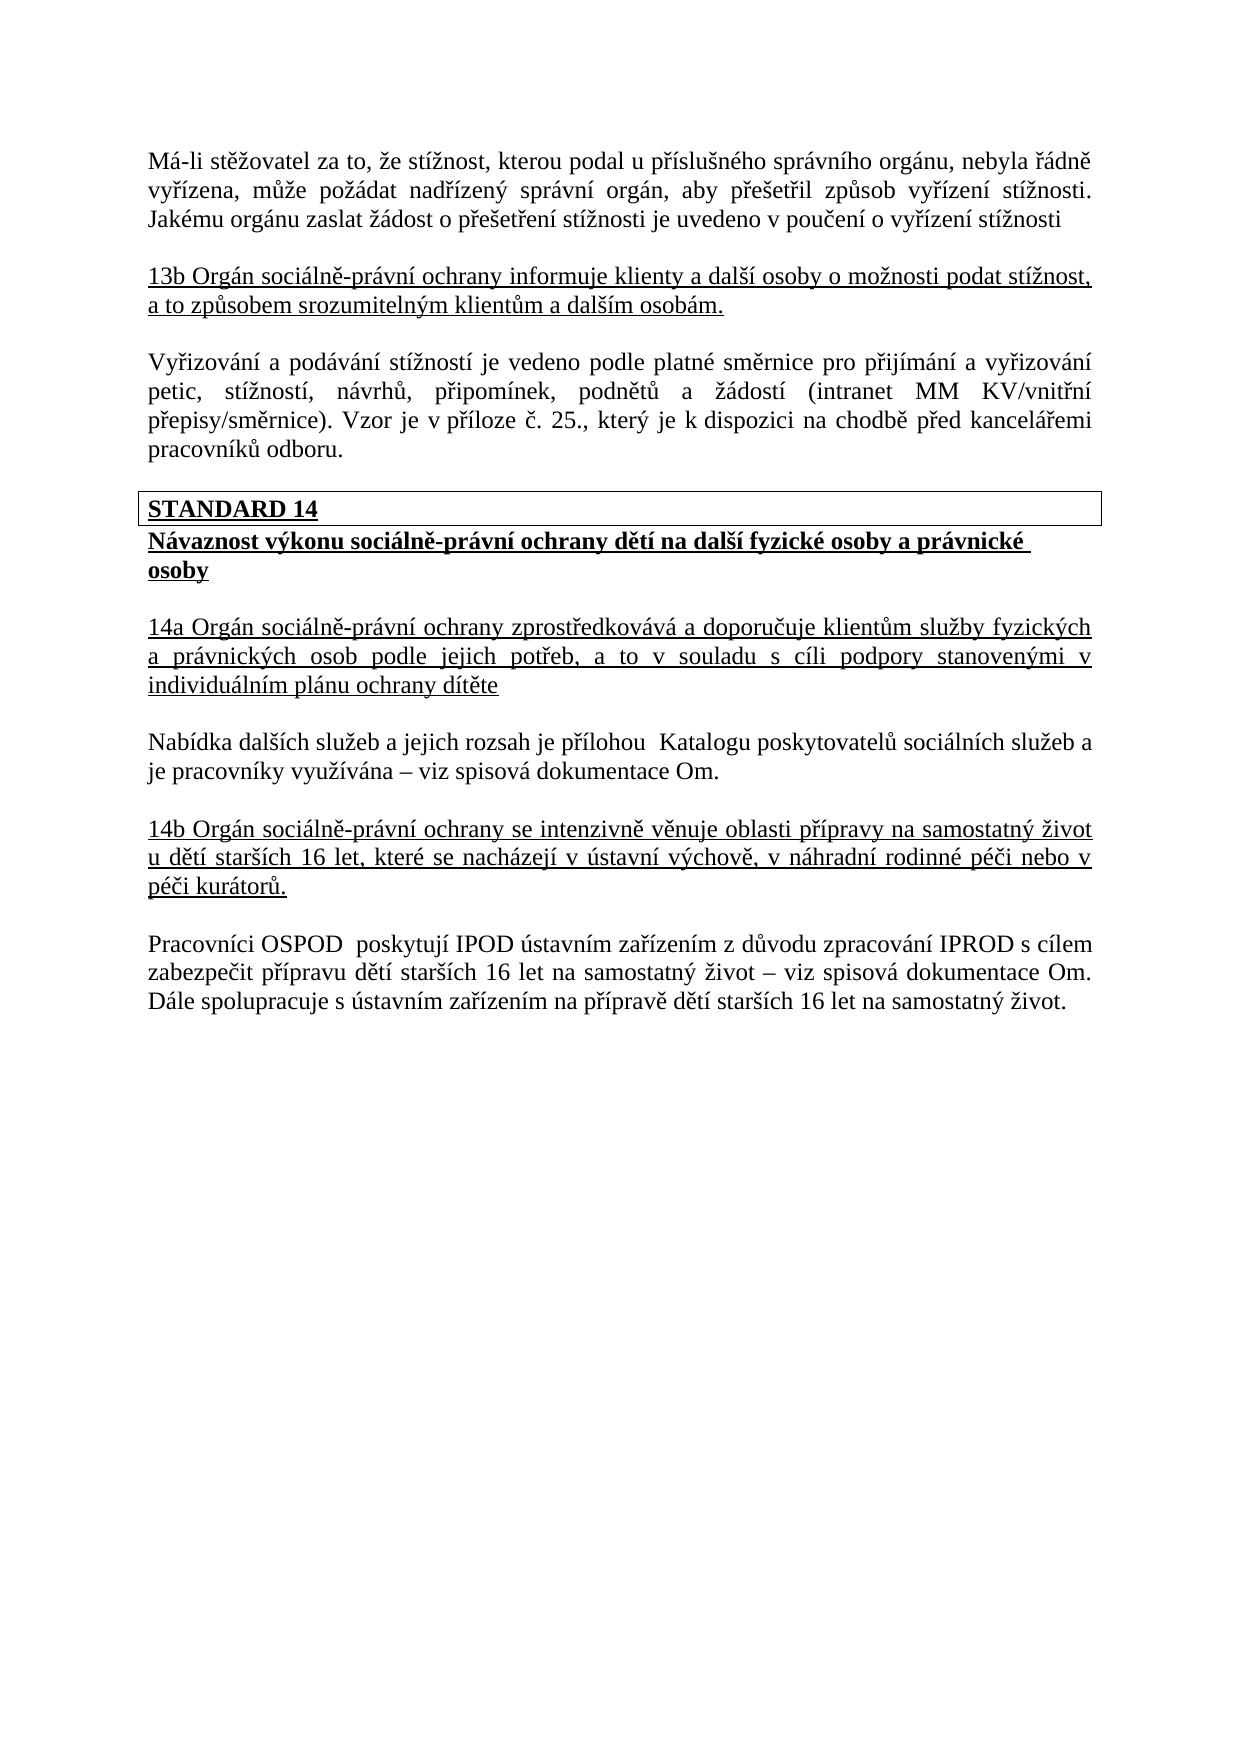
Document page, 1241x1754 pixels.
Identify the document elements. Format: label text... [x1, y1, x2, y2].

text Má-li stěžovatel za to, že stížnost, kterou podal u příslušného správního orgánu, nebyla řádně vyřízena, může požádat nadřízený správní orgán, aby přešetřil způsob vyřízení stížnosti. Jakému orgánu zaslat žádost o přešetření stížnosti je uvedeno v poučení o vyřízení stížnosti [148, 146, 1092, 232]
text 13b Orgán sociálně-právní ochrany informuje klienty a další osoby o možnosti podat stížnost, a to způsobem srozumitelným klientům a dalším osobám. [148, 261, 1092, 286]
text 14b Orgán sociálně-právní ochrany se intenzivně věnuje oblasti přípravy na samostatný život u dětí starších 16 let, které se nacházejí v ústavní výchově, v náhradní rodinné péči nebo v péči kurátorů. [148, 814, 1092, 839]
text 14a Orgán sociálně-právní ochrany zprostředkovává a doporučuje klientům služby fyzických a právnických osob podle jejich potřeb, a to v souladu s cíli podpory stanovenými v individuálním plánu ochrany dítěte [148, 668, 1092, 699]
text Nabídka dalších služeb a jejich rozsah je přílohou Katalogu poskytovatelů sociálních služeb a je pracovníky využívána – viz spisová dokumentace Om. [148, 727, 1092, 785]
text 14a Orgán sociálně-právní ochrany zprostředkovává a doporučuje klientům služby fyzických a právnických osob podle jejich potřeb, a to v souladu s cíli podpory stanovenými v individuálním plánu ochrany dítěte [148, 612, 1092, 637]
text Návaznost výkonu sociálně-právní ochrany dětí na další fyzické osoby a právnické [148, 526, 1092, 555]
text STANDARD 14 [139, 492, 1101, 525]
text 13b Orgán sociálně-právní ochrany informuje klienty a další osoby o možnosti podat stížnost, a to způsobem srozumitelným klientům a dalším osobám. [148, 288, 1092, 319]
text Vyřizování a podávání stížností je vedeno podle platné směrnice pro přijímání a vyřizování petic, stížností, návrhů, připomínek, podnětů a žádostí (intranet MM KV/vnitřní přepisy/směrnice). Vzor je v příloze č. 25., který je k dispozici na chodbě před kancelářemi pracovníků odboru. [148, 347, 1092, 462]
text 14b Orgán sociálně-právní ochrany se intenzivně věnuje oblasti přípravy na samostatný život u dětí starších 16 let, které se nacházejí v ústavní výchově, v náhradní rodinné péči nebo v péči kurátorů. [148, 869, 1092, 900]
text 14a Orgán sociálně-právní ochrany zprostředkovává a doporučuje klientům služby fyzických a právnických osob podle jejich potřeb, a to v souladu s cíli podpory stanovenými v individuálním plánu ochrany dítěte [148, 639, 1092, 666]
text 14b Orgán sociálně-právní ochrany se intenzivně věnuje oblasti přípravy na samostatný život u dětí starších 16 let, které se nacházejí v ústavní výchově, v náhradní rodinné péči nebo v péči kurátorů. [148, 840, 1092, 867]
text osoby [148, 555, 1092, 584]
text Pracovníci OSPOD poskytují IPOD ústavním zařízením z důvodu zpracování IPROD s cílem zabezpečit přípravu dětí starších 16 let na samostatný život – viz spisová dokumentace Om. Dále spolupracuje s ústavním zařízením na přípravě dětí starších 16 let na samostatný život. [148, 929, 1092, 1015]
